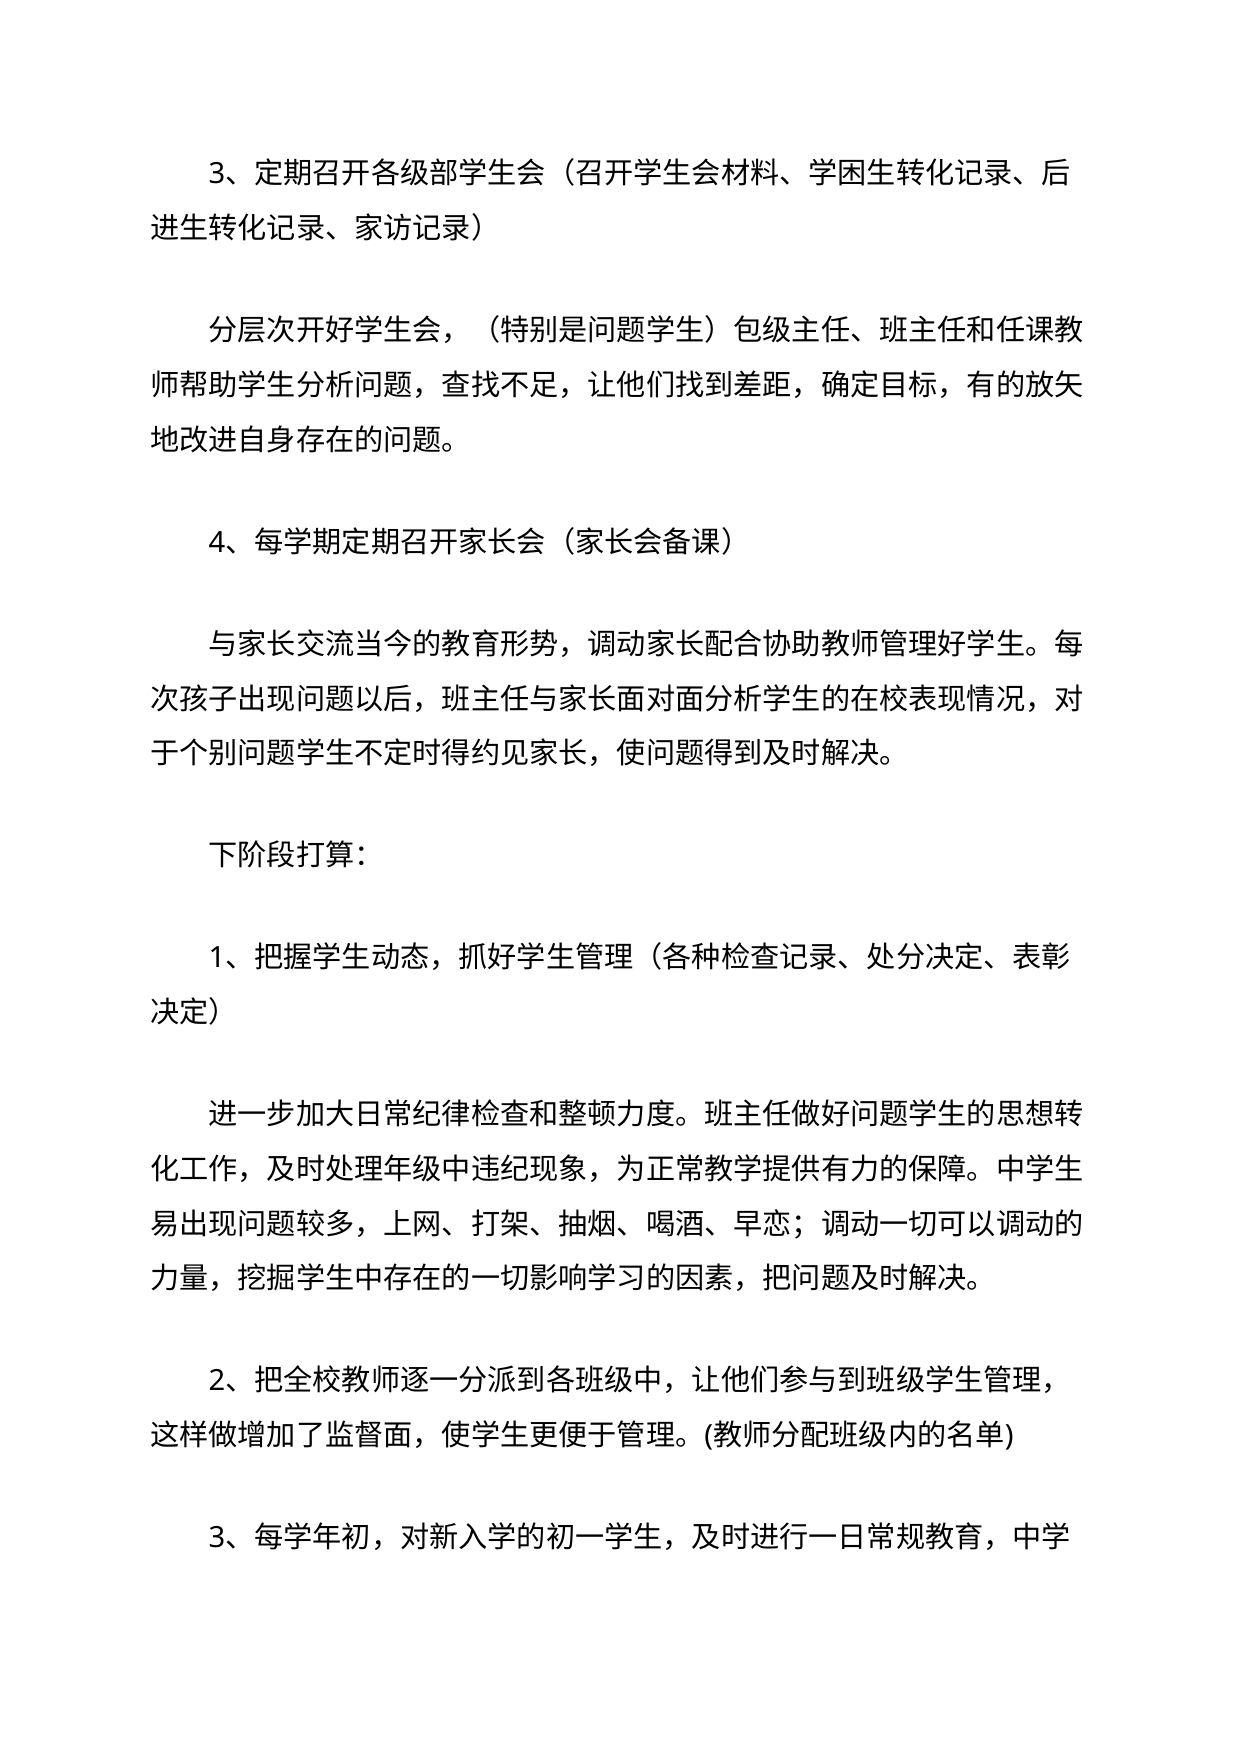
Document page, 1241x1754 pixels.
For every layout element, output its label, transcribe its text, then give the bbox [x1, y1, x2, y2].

text 2、把全校教师逐一分派到各班级中，让他们参与到班级学生管理，这样做增加了监督面，使学生更便于管理。(教师分配班级内的名单) [150, 1357, 1090, 1454]
text 1、把握学生动态，抓好学生管理（各种检查记录、处分决定、表彰决定） [150, 934, 1090, 1031]
text 3、定期召开各级部学生会（召开学生会材料、学困生转化记录、后进生转化记录、家访记录） [150, 150, 1090, 247]
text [150, 1514, 1090, 1556]
text 分层次开好学生会，（特别是问题学生）包级主任、班主任和任课教师帮助学生分析问题，查找不足，让他们找到差距，确定目标，有的放矢地改进自身存在的问题。 [150, 307, 1090, 459]
text 进一步加大日常纪律检查和整顿力度。班主任做好问题学生的思想转化工作，及时处理年级中违纪现象，为正常教学提供有力的保障。中学生易出现问题较多，上网、打架、抽烟、喝酒、早恋；调动一切可以调动的力量，挖掘学生中存在的一切影响学习的因素，把问题及时解决。 [150, 1090, 1090, 1297]
text 下阶段打算： [150, 832, 1090, 874]
text 与家长交流当今的教育形势，调动家长配合协助教师管理好学生。每次孩子出现问题以后，班主任与家长面对面分析学生的在校表现情况，对于个别问题学生不定时得约见家长，使问题得到及时解决。 [150, 620, 1090, 772]
text 4、每学期定期召开家长会（家长会备课） [150, 518, 1090, 561]
